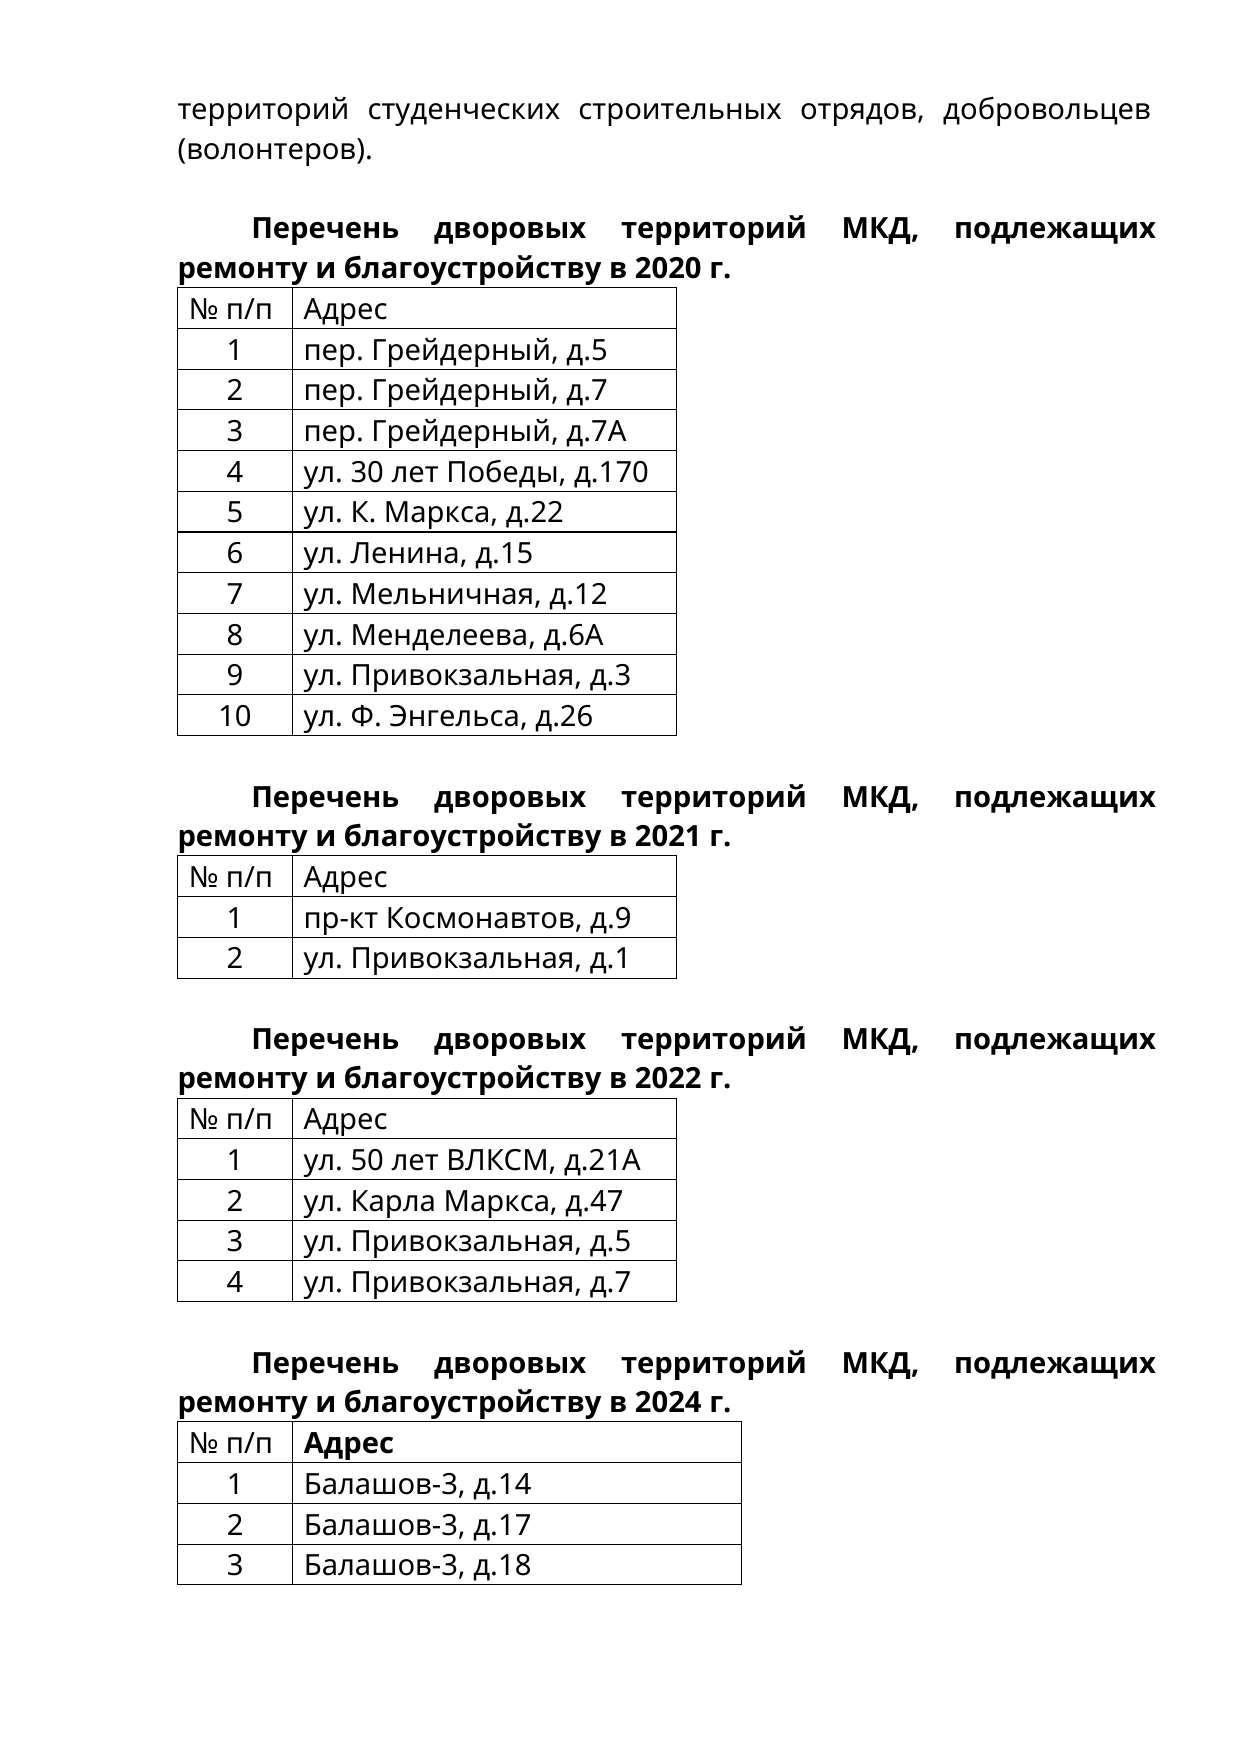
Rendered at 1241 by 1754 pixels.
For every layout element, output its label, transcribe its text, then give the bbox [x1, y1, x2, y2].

table_cell ул. Привокзальная, д.3 [293, 655, 676, 694]
text Перечень дворовых территорий МКД, подлежащих ремонту и благоустройству в 2020 г. [177, 208, 1157, 287]
table_header Адрес [293, 1099, 676, 1138]
table_cell Балашов-3, д.14 [293, 1463, 741, 1503]
table_header Адрес [293, 1422, 741, 1462]
table_header № п/п [178, 1422, 292, 1462]
table_cell 2 [178, 1180, 292, 1220]
table_cell 9 [178, 655, 292, 694]
table_cell Балашов-3, д.18 [293, 1545, 741, 1584]
table_cell пр-кт Космонавтов, д.9 [293, 897, 676, 937]
table_cell пер. Грейдерный, д.5 [293, 329, 676, 368]
table_cell 6 [178, 533, 292, 572]
table_cell ул. Менделеева, д.6А [293, 614, 676, 654]
table_cell 4 [178, 1261, 292, 1301]
table_cell 3 [178, 410, 292, 450]
table_cell 1 [178, 329, 292, 368]
table_header № п/п [178, 856, 292, 896]
table_cell ул. К. Маркса, д.22 [293, 492, 676, 531]
table_cell 1 [178, 1139, 292, 1179]
table_cell ул. Привокзальная, д.5 [293, 1221, 676, 1260]
text Перечень дворовых территорий МКД, подлежащих ремонту и благоустройству в 2024 г. [177, 1342, 1157, 1421]
table_header Адрес [293, 288, 676, 328]
table_header № п/п [178, 1099, 292, 1138]
table_cell 4 [178, 451, 292, 491]
table_cell ул. 50 лет ВЛКСМ, д.21А [293, 1139, 676, 1179]
table_cell 2 [178, 1504, 292, 1543]
table_cell 5 [178, 492, 292, 531]
table_cell ул. Привокзальная, д.1 [293, 938, 676, 977]
table_cell Балашов-3, д.17 [293, 1504, 741, 1543]
table_cell ул. Мельничная, д.12 [293, 573, 676, 613]
table_cell ул. Привокзальная, д.7 [293, 1261, 676, 1301]
table_cell 2 [178, 370, 292, 409]
table_cell 3 [178, 1545, 292, 1584]
table_cell 1 [178, 897, 292, 937]
table_cell пер. Грейдерный, д.7А [293, 410, 676, 450]
text Перечень дворовых территорий МКД, подлежащих ремонту и благоустройству в 2021 г. [177, 776, 1157, 855]
table_cell ул. Карла Маркса, д.47 [293, 1180, 676, 1220]
text Перечень дворовых территорий МКД, подлежащих ремонту и благоустройству в 2022 г. [177, 1018, 1157, 1097]
table_cell 2 [178, 938, 292, 977]
table_cell ул. 30 лет Победы, д.170 [293, 451, 676, 491]
table_cell 3 [178, 1221, 292, 1260]
table_cell 8 [178, 614, 292, 654]
table_cell пер. Грейдерный, д.7 [293, 370, 676, 409]
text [177, 89, 1152, 168]
table_cell ул. Ф. Энгельса, д.26 [293, 695, 676, 735]
table_header Адрес [293, 856, 676, 896]
table_header № п/п [178, 288, 292, 328]
table_cell 7 [178, 573, 292, 613]
table_cell 1 [178, 1463, 292, 1503]
table_cell ул. Ленина, д.15 [293, 533, 676, 572]
table_cell 10 [178, 695, 292, 735]
